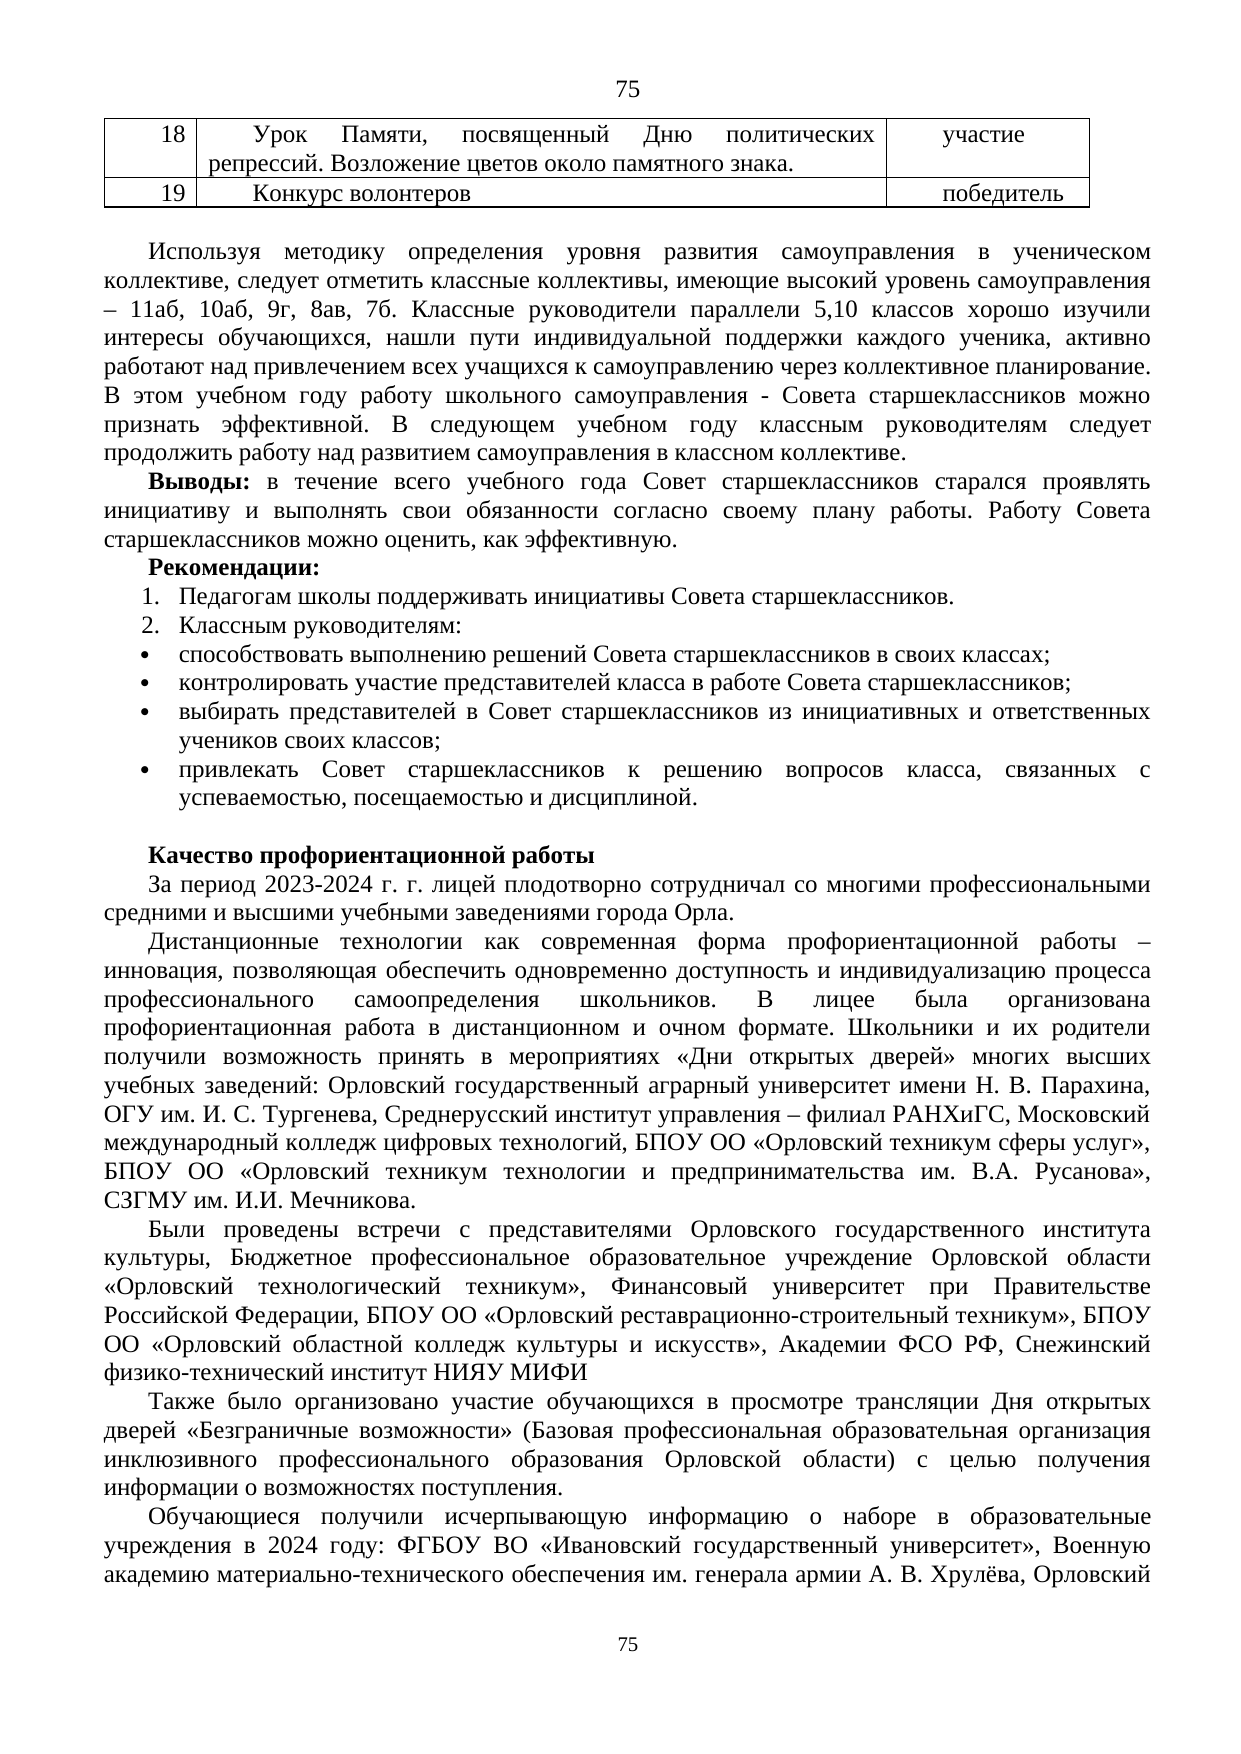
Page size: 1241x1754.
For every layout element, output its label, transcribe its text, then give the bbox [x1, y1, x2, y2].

list Педагогам школы поддерживать инициативы Совета старшеклассников. [141, 581, 1152, 610]
table_cell Урок Памяти, посвященный Дню политических репрессий. Возложение цветов около памятного знака. [197, 119, 886, 177]
list способствовать выполнению решений Совета старшеклассников в своих классах; [141, 639, 1152, 667]
list Классным руководителям: [141, 610, 1152, 639]
text Также было организовано участие обучающихся в просмотре трансляции Дня открытых дверей «Безграничные возможности» (Базовая профессиональная образовательная организация инклюзивного профессионального образования Орловской области) с целью получения информации о возможностях поступления. [103, 1386, 1152, 1501]
table_cell Конкурс волонтеров [197, 178, 886, 206]
list привлекать Совет старшеклассников к решению вопросов класса, связанных с успеваемостью, посещаемостью и дисциплиной. [141, 754, 1152, 811]
text Дистанционные технологии как современная форма профориентационной работы – инновация, позволяющая обеспечить одновременно доступность и индивидуализацию процесса профессионального самоопределения школьников. В лицее была организована профориентационная работа в дистанционном и очном формате. Школьники и их родители получили возможность принять в мероприятиях «Дни открытых дверей» многих высших учебных заведений: Орловский государственный аграрный университет имени Н. В. Парахина, ОГУ им. И. С. Тургенева, Среднерусский институт управления – филиал РАНХиГС, Московский международный колледж цифровых технологий, БПОУ ОО «Орловский техникум сферы услуг», БПОУ ОО «Орловский техникум технологии и предпринимательства им. В.А. Русанова», СЗГМУ им. И.И. Мечникова. [103, 926, 1152, 1214]
text Были проведены встречи с представителями Орловского государственного института культуры, Бюджетное профессиональное образовательное учреждение Орловской области «Орловский технологический техникум», Финансовый университет при Правительстве Российской Федерации, БПОУ ОО «Орловский реставрационно-строительный техникум», БПОУ ОО «Орловский областной колледж культуры и искусств», Академии ФСО РФ, Снежинский физико-технический институт НИЯУ МИФИ [103, 1214, 1152, 1386]
table_cell участие [887, 119, 1089, 177]
table_cell победитель [887, 178, 1089, 206]
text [103, 1501, 1152, 1587]
text За период 2023-2024 г. г. лицей плодотворно сотрудничал со многими профессиональными средними и высшими учебными заведениями города Орла. [103, 869, 1152, 926]
list выбирать представителей в Совет старшеклассников из инициативных и ответственных учеников своих классов; [141, 696, 1152, 754]
table_cell 18 [105, 119, 196, 177]
text Рекомендации: [103, 552, 1152, 581]
list контролировать участие представителей класса в работе Совета старшеклассников; [141, 667, 1152, 696]
text Качество профориентационной работы [103, 840, 1152, 869]
text Выводы: в течение всего учебного года Совет старшеклассников старался проявлять инициативу и выполнять свои обязанности согласно своему плану работы. Работу Совета старшеклассников можно оценить, как эффективную. [103, 466, 1152, 552]
text Используя методику определения уровня развития самоуправления в ученическом коллективе, следует отметить классные коллективы, имеющие высокий уровень самоуправления – 11аб, 10аб, 9г, 8ав, 7б. Классные руководители параллели 5,10 классов хорошо изучили интересы обучающихся, нашли пути индивидуальной поддержки каждого ученика, активно работают над привлечением всех учащихся к самоуправлению через коллективное планирование. В этом учебном году работу школьного самоуправления - Совета старшеклассников можно признать эффективной. В следующем учебном году классным руководителям следует продолжить работу над развитием самоуправления в классном коллективе. [103, 236, 1152, 466]
table_cell 19 [105, 178, 196, 206]
